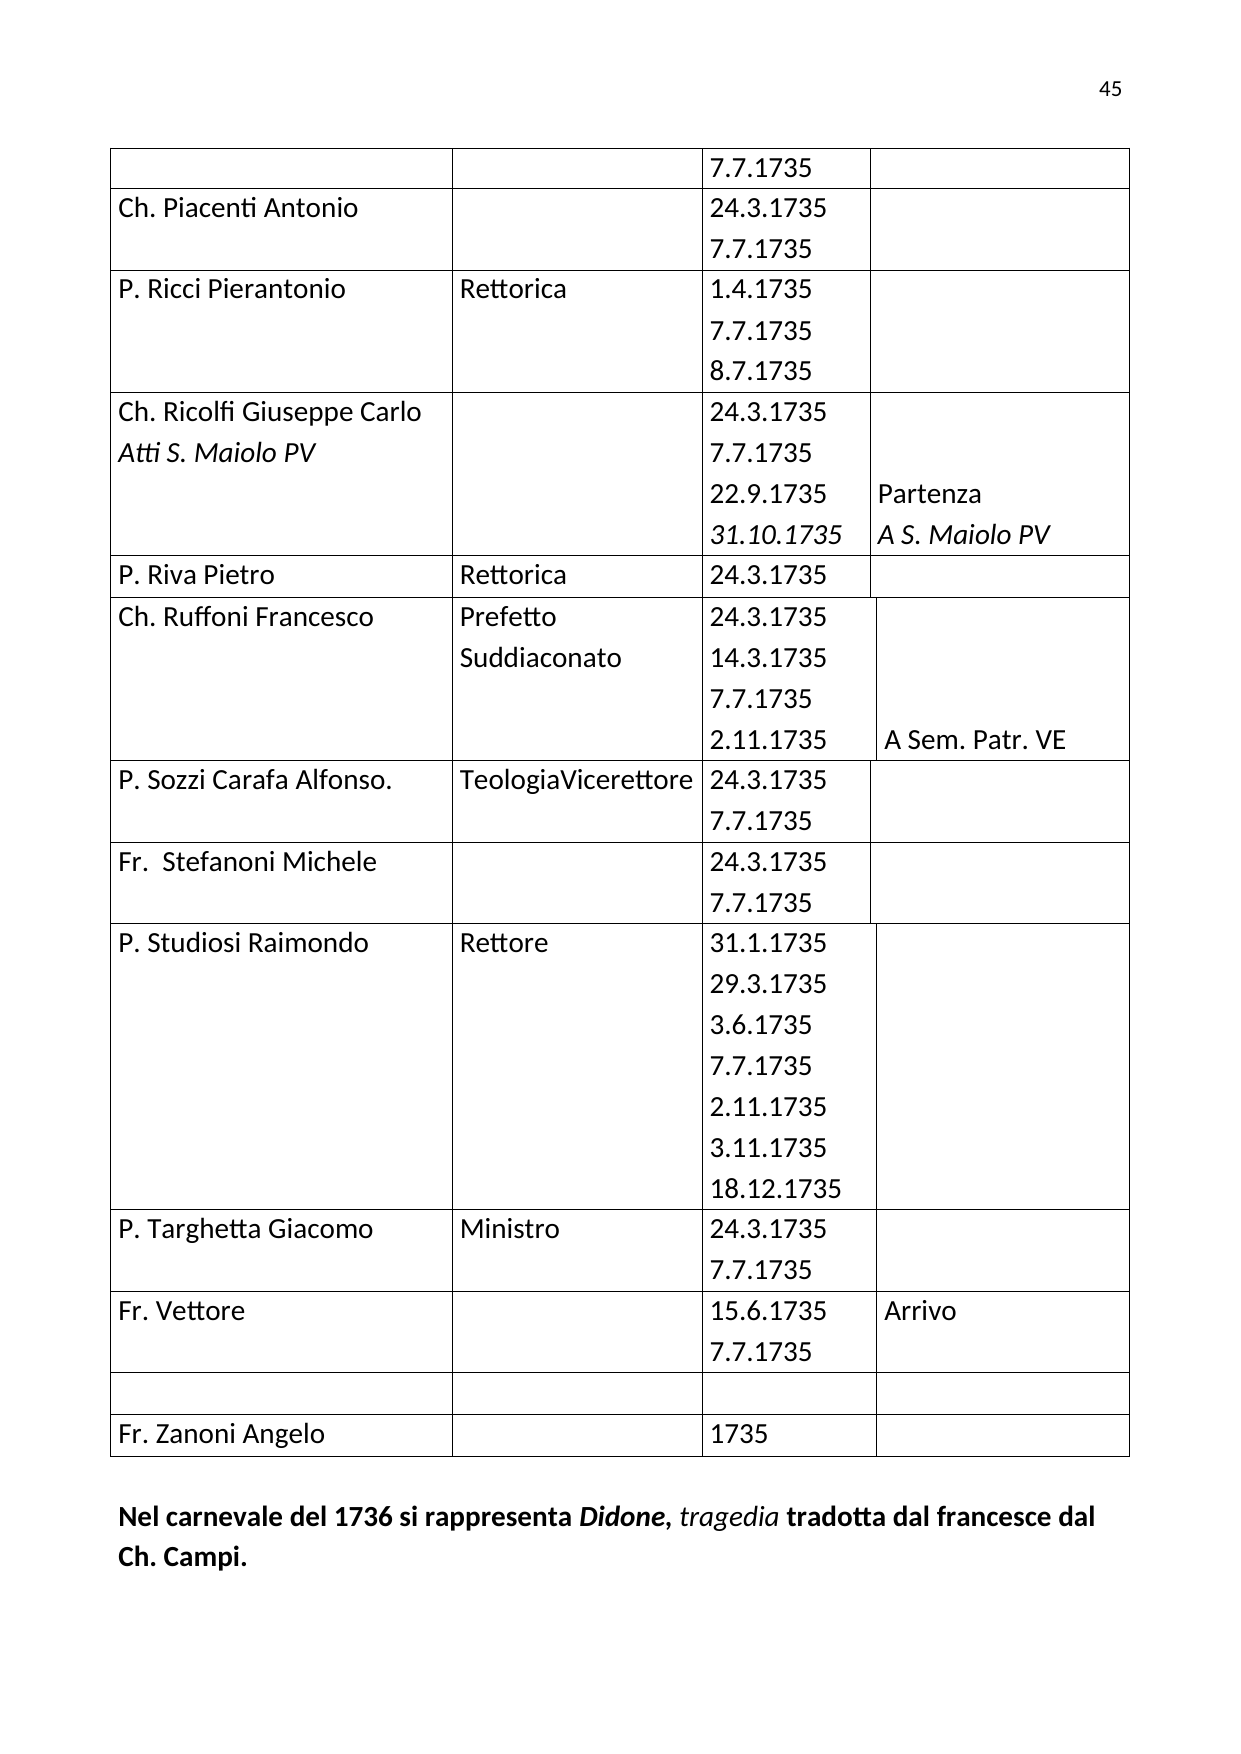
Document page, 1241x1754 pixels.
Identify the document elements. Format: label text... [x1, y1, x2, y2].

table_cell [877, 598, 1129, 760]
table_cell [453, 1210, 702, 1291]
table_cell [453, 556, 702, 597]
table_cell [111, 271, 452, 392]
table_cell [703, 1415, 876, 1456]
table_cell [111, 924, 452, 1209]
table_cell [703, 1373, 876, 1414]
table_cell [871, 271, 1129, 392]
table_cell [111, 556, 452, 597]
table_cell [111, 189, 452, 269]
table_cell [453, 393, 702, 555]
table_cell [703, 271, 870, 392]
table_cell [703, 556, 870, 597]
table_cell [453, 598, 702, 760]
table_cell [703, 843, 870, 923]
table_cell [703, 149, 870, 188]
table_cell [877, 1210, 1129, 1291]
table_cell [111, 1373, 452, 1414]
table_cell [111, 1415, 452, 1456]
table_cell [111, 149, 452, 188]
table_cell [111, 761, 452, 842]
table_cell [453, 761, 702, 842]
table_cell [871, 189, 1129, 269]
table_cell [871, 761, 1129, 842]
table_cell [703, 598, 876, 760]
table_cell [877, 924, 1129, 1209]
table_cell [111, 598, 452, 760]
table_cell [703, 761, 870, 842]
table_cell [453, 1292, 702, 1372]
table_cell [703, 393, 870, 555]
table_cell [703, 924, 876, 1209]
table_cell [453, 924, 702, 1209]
text Nel carnevale del 1736 si rappresenta Didone, tragedia tradotta dal francesce dal Ch. Campi. [118, 1498, 1122, 1574]
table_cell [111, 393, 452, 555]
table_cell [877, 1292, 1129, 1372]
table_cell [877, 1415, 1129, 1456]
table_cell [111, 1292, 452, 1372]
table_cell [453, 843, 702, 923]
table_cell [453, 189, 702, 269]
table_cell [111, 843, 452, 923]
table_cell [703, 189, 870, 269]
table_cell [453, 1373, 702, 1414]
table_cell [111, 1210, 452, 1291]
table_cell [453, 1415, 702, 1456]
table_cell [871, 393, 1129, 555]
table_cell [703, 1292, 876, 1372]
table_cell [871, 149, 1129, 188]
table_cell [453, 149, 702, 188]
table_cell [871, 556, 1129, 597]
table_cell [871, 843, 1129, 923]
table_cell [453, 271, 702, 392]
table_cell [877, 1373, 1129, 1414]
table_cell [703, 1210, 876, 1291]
